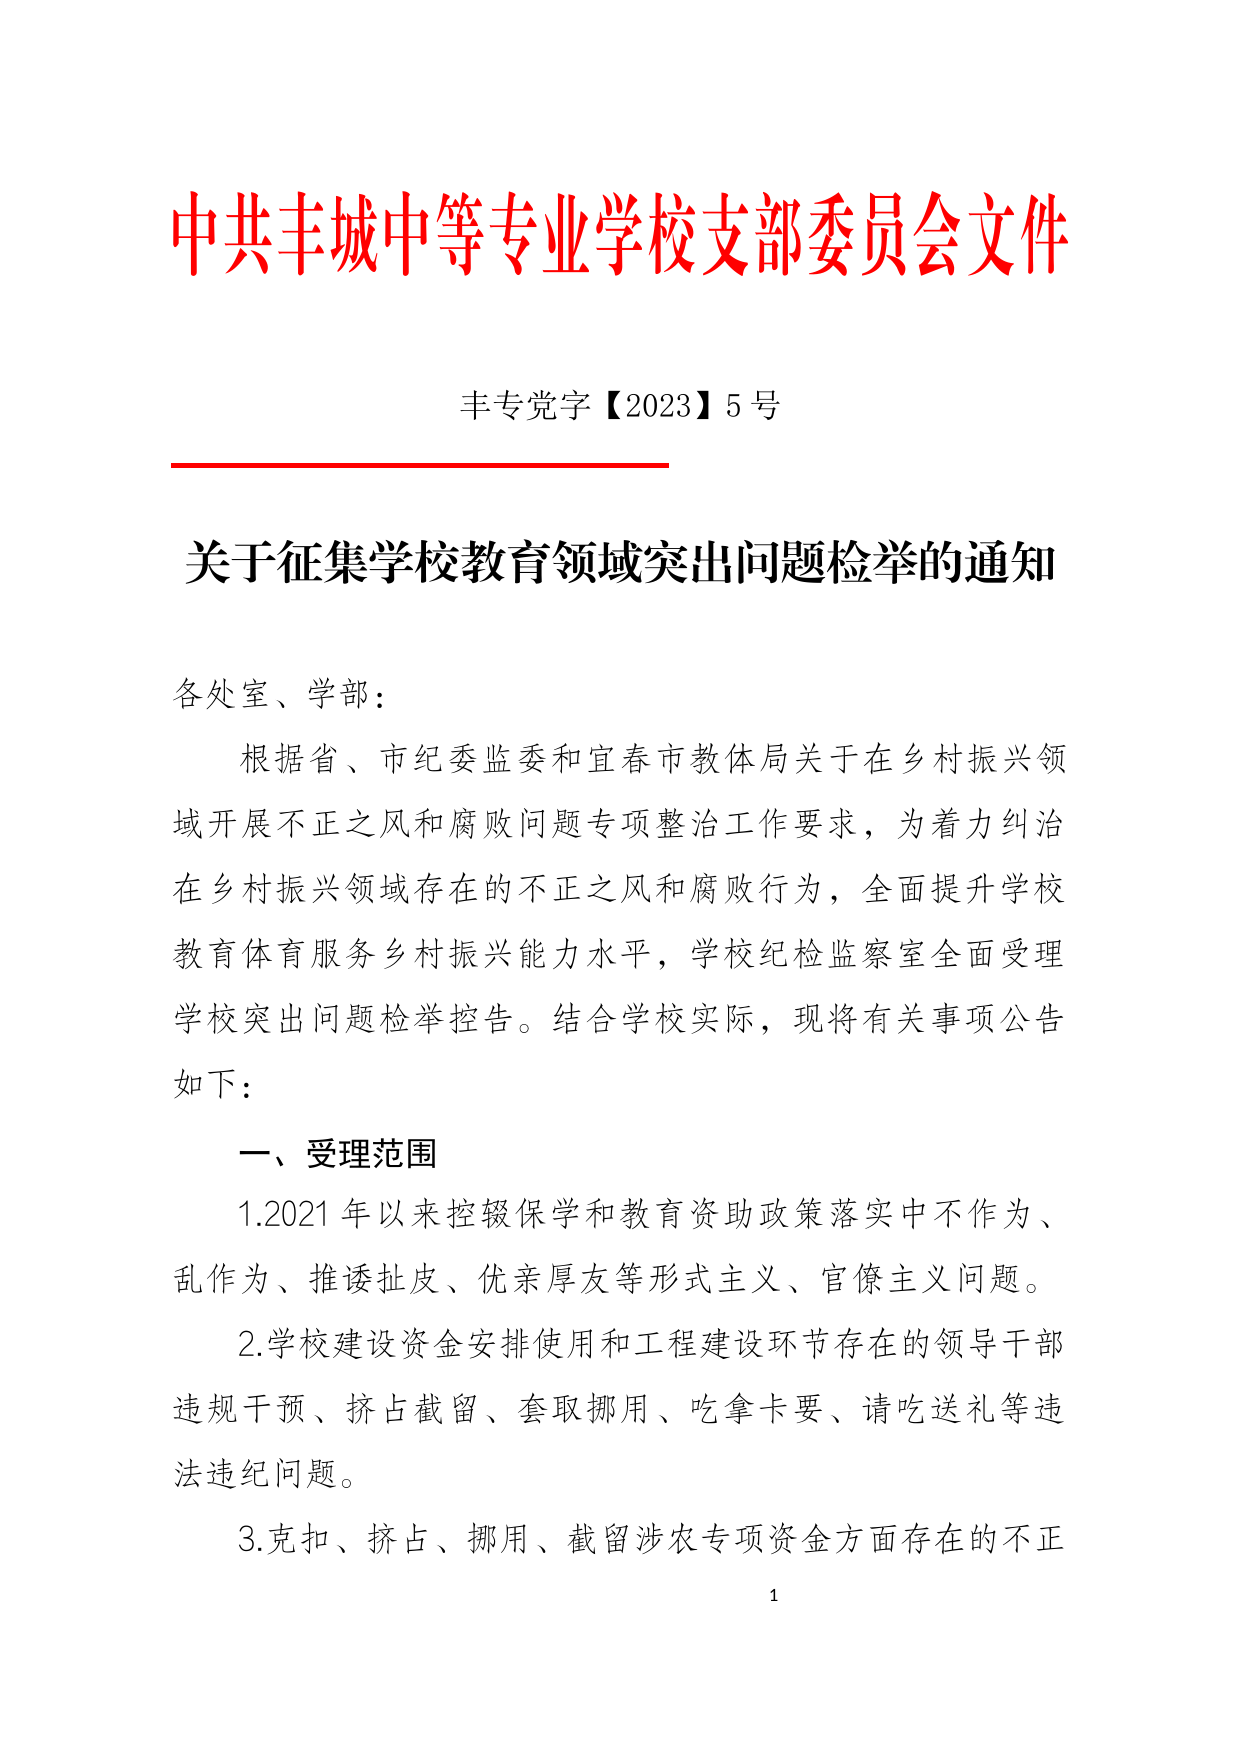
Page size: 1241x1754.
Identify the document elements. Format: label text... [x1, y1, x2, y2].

text 2.学校建设资金安排使用和工程建设环节存在的领导干部违规干预、挤占截留、套取挪用、吃拿卡要、请吃送礼等违法违纪问题。 [171, 1313, 1069, 1508]
text 中共丰城中等专业学校支部委员会文件 [171, 176, 1069, 306]
text 关于征集学校教育领域突出问题检举的通知 [171, 533, 1069, 598]
text 1.2021年以来控辍保学和教育资助政策落实中不作为、乱作为、推诿扯皮、优亲厚友等形式主义、官僚主义问题。 [171, 1183, 1069, 1313]
text 各处室、学部： [171, 663, 1069, 728]
text 一、受理范围 [171, 1118, 1069, 1183]
text 丰专党字【2023】5号 [171, 371, 1069, 436]
text 根据省、市纪委监委和宜春市教体局关于在乡村振兴领域开展不正之风和腐败问题专项整治工作要求，为着力纠治在乡村振兴领域存在的不正之风和腐败行为，全面提升学校教育体育服务乡村振兴能力水平，学校纪检监察室全面受理学校突出问题检举控告。结合学校实际，现将有关事项公告如下： [171, 728, 1069, 1118]
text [171, 1508, 1069, 1573]
